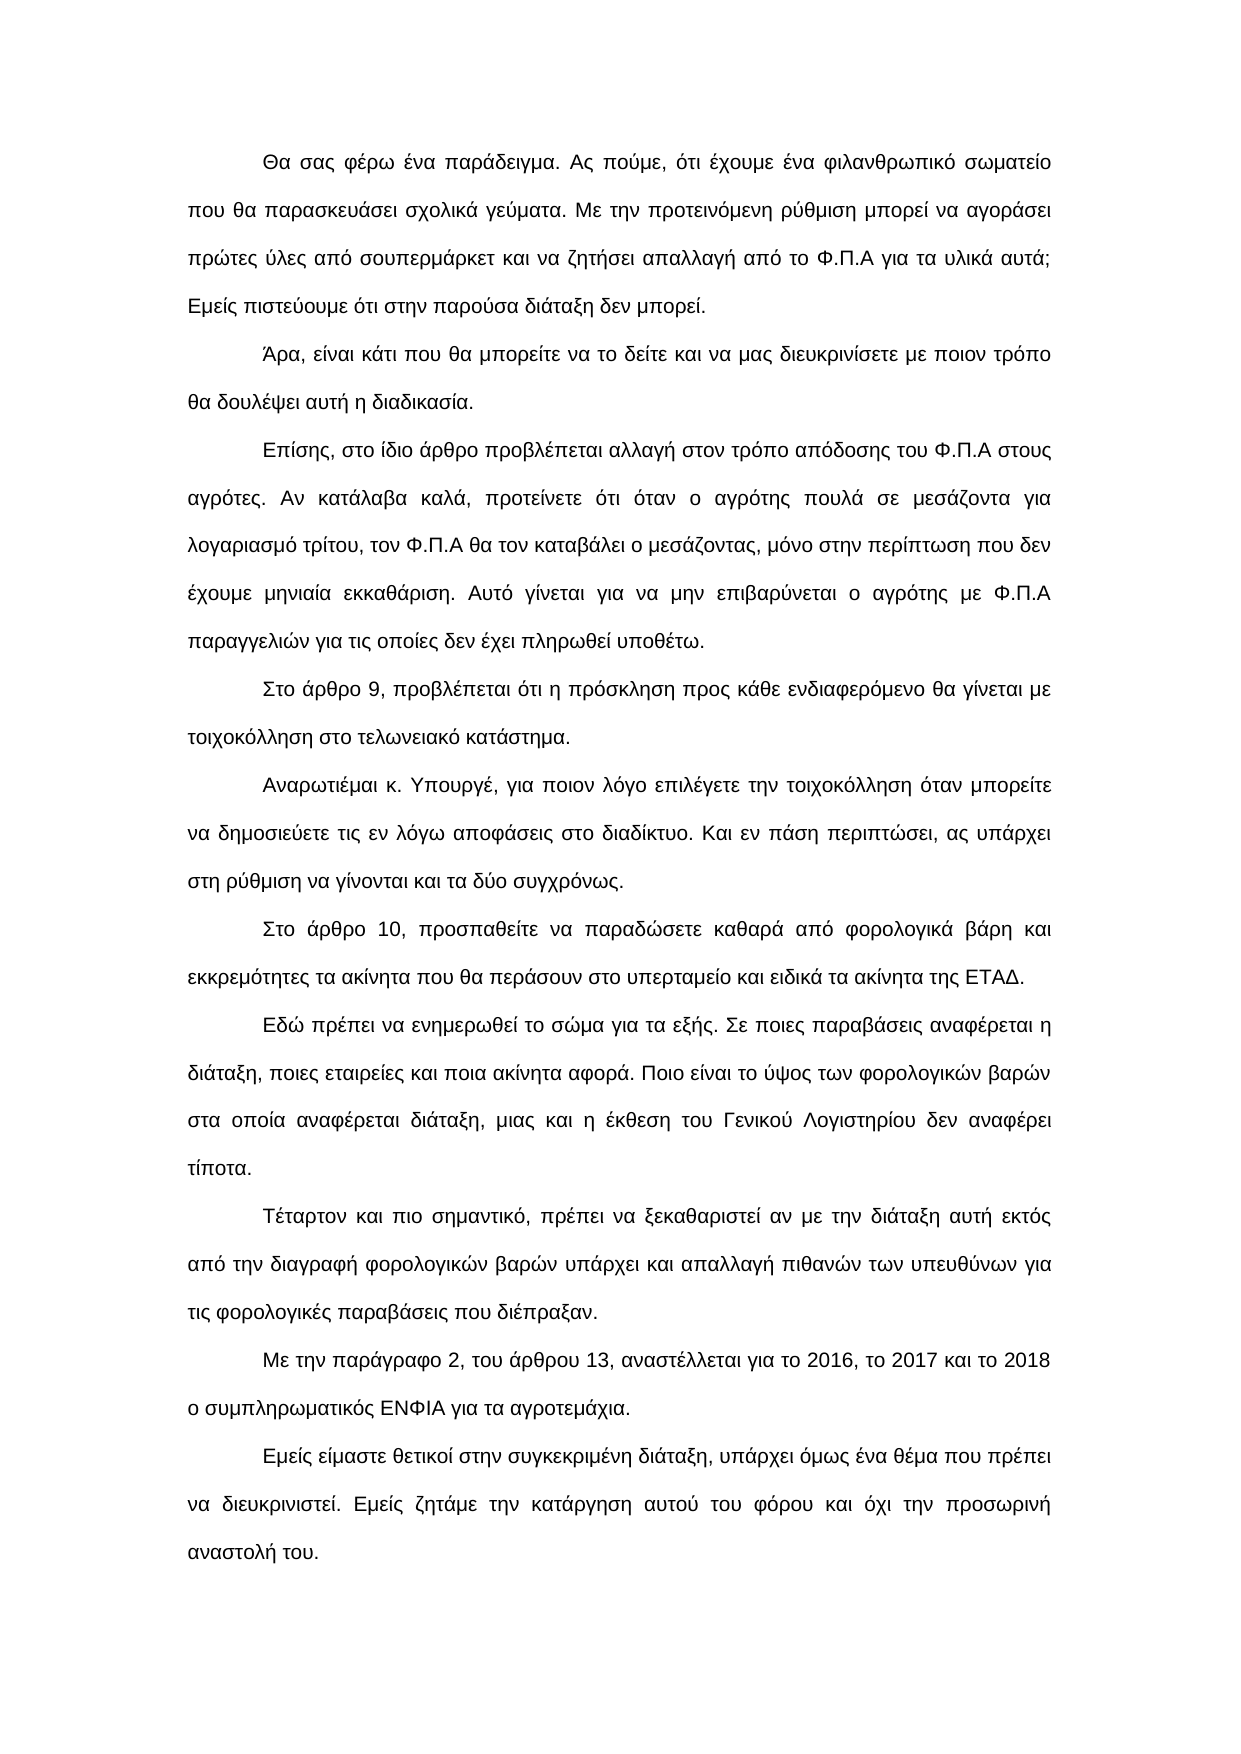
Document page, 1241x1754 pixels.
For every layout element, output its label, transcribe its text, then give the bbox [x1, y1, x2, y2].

text Επίσης, στο ίδιο άρθρο προβλέπεται αλλαγή στον τρόπο απόδοσης του Φ.Π.Α στους αγρότες. Αν κατάλαβα καλά, προτείνετε ότι όταν ο αγρότης πουλά σε μεσάζοντα για λογαριασμό τρίτου, τον Φ.Π.Α θα τον καταβάλει ο μεσάζοντας, μόνο στην περίπτωση που δεν έχουμε μηνιαία εκκαθάριση. Αυτό γίνεται για να μην επιβαρύνεται ο αγρότης με Φ.Π.Α παραγγελιών για τις οποίες δεν έχει πληρωθεί υποθέτω. [187, 437, 1053, 653]
text Στο άρθρο 9, προβλέπεται ότι η πρόσκληση προς κάθε ενδιαφερόμενο θα γίνεται με τοιχοκόλληση στο τελωνειακό κατάστημα. [187, 677, 1053, 749]
text Άρα, είναι κάτι που θα μπορείτε να το δείτε και να μας διευκρινίσετε με ποιον τρόπο θα δουλέψει αυτή η διαδικασία. [187, 342, 1053, 413]
text Αναρωτιέμαι κ. Υπουργέ, για ποιον λόγο επιλέγετε την τοιχοκόλληση όταν μπορείτε να δημοσιεύετε τις εν λόγω αποφάσεις στο διαδίκτυο. Και εν πάση περιπτώσει, ας υπάρχει στη ρύθμιση να γίνονται και τα δύο συγχρόνως. [187, 773, 1053, 893]
text Θα σας φέρω ένα παράδειγμα. Ας πούμε, ότι έχουμε ένα φιλανθρωπικό σωματείο που θα παρασκευάσει σχολικά γεύματα. Με την προτεινόμενη ρύθμιση μπορεί να αγοράσει πρώτες ύλες από σουπερμάρκετ και να ζητήσει απαλλαγή από το Φ.Π.Α για τα υλικά αυτά; Εμείς πιστεύουμε ότι στην παρούσα διάταξη δεν μπορεί. [187, 150, 1053, 318]
text Με την παράγραφο 2, του άρθρου 13, αναστέλλεται για το 2016, το 2017 και το 2018 ο συμπληρωματικός ΕΝΦΙΑ για τα αγροτεμάχια. [187, 1348, 1053, 1420]
text Εμείς είμαστε θετικοί στην συγκεκριμένη διάταξη, υπάρχει όμως ένα θέμα που πρέπει να διευκρινιστεί. Εμείς ζητάμε την κατάργηση αυτού του φόρου και όχι την προσωρινή αναστολή του. [187, 1444, 1053, 1563]
text Εδώ πρέπει να ενημερωθεί το σώμα για τα εξής. Σε ποιες παραβάσεις αναφέρεται η διάταξη, ποιες εταιρείες και ποια ακίνητα αφορά. Ποιο είναι το ύψος των φορολογικών βαρών στα οποία αναφέρεται διάταξη, μιας και η έκθεση του Γενικού Λογιστηρίου δεν αναφέρει τίποτα. [187, 1012, 1053, 1180]
text Στο άρθρο 10, προσπαθείτε να παραδώσετε καθαρά από φορολογικά βάρη και εκκρεμότητες τα ακίνητα που θα περάσουν στο υπερταμείο και ειδικά τα ακίνητα της ΕΤΑΔ. [187, 917, 1053, 988]
text Τέταρτον και πιο σημαντικό, πρέπει να ξεκαθαριστεί αν με την διάταξη αυτή εκτός από την διαγραφή φορολογικών βαρών υπάρχει και απαλλαγή πιθανών των υπευθύνων για τις φορολογικές παραβάσεις που διέπραξαν. [187, 1204, 1053, 1324]
